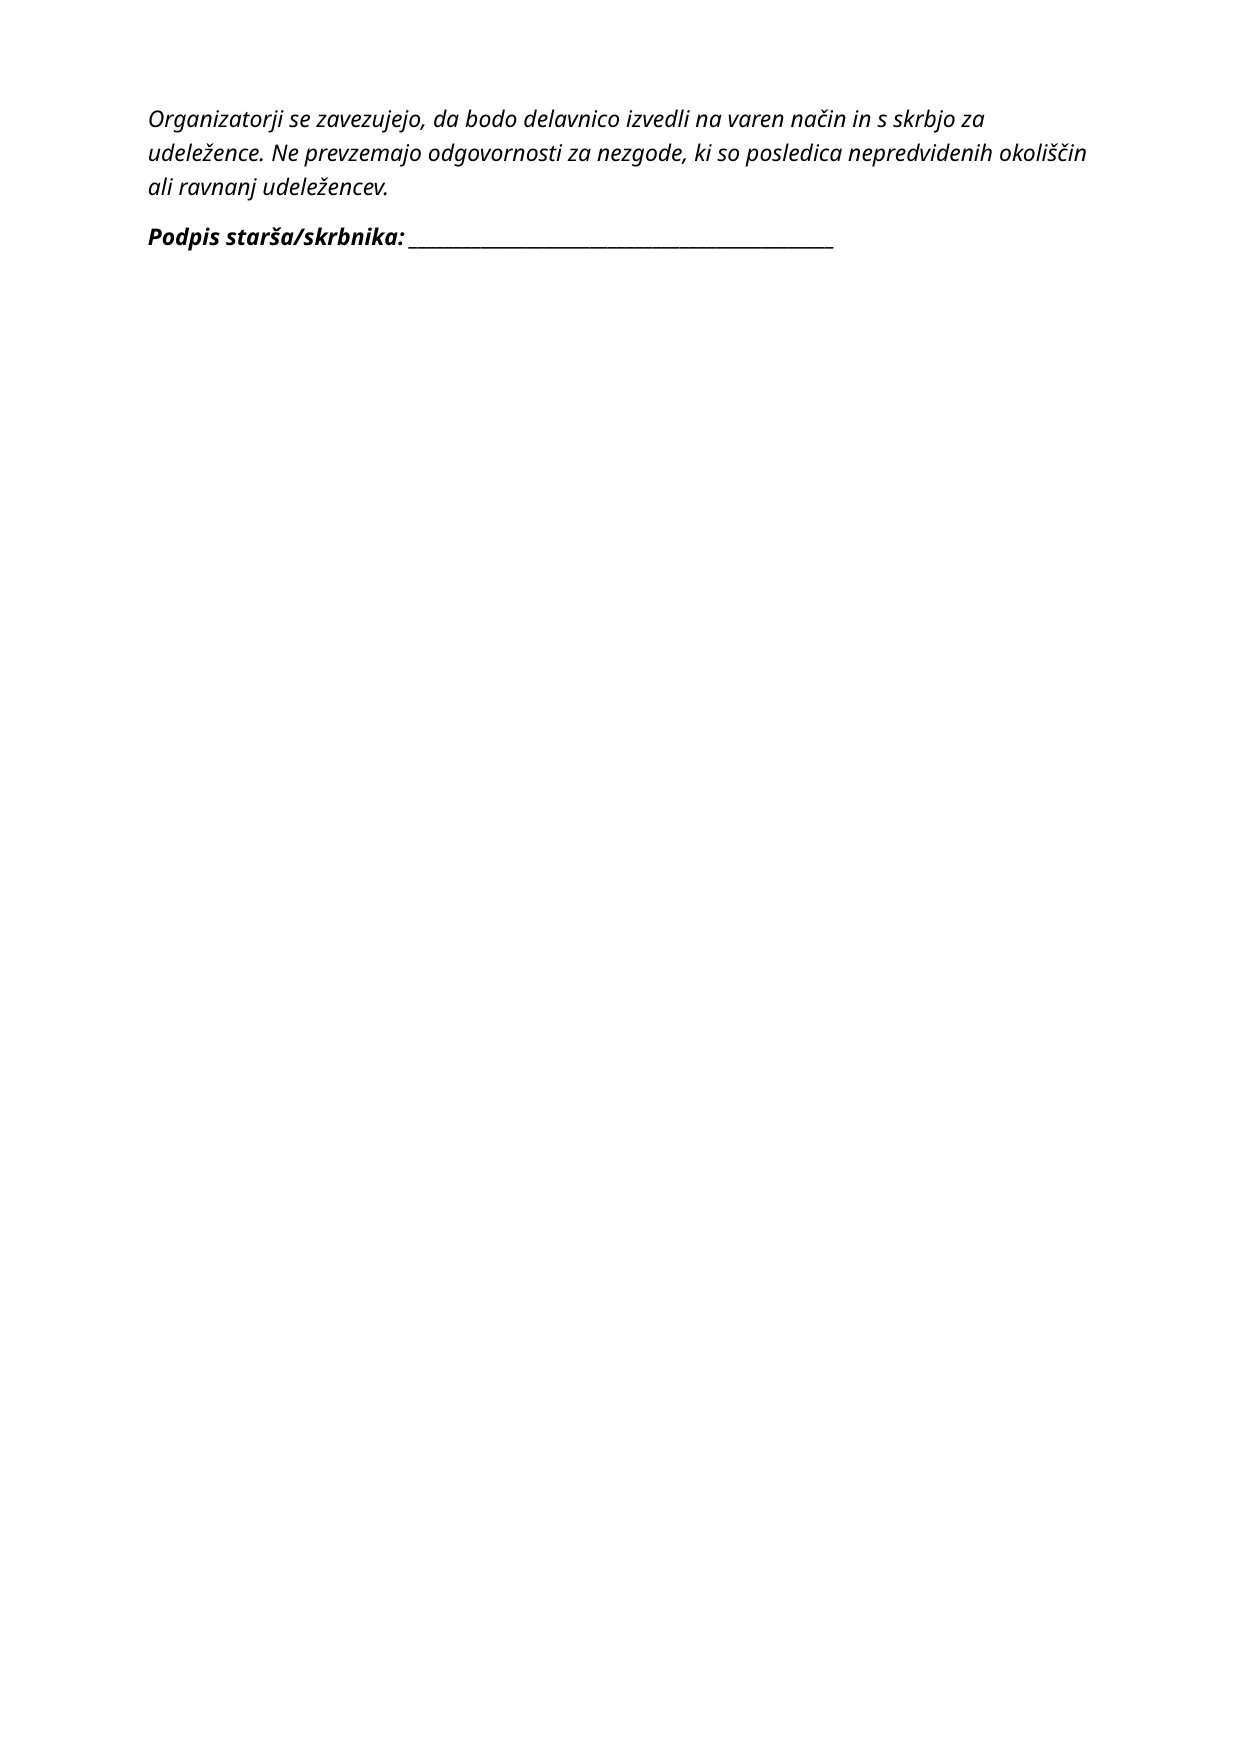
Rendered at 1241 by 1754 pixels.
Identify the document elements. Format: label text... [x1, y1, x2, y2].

text Organizatorji se zavezujejo, da bodo delavnico izvedli na varen način in s skrbjo za udeležence. Ne prevzemajo odgovornosti za nezgode, ki so posledica nepredvidenih okoliščin ali ravnanj udeležencev. [148, 103, 1093, 202]
text Podpis starša/skrbnika: _______________________________________________ [148, 221, 1093, 253]
